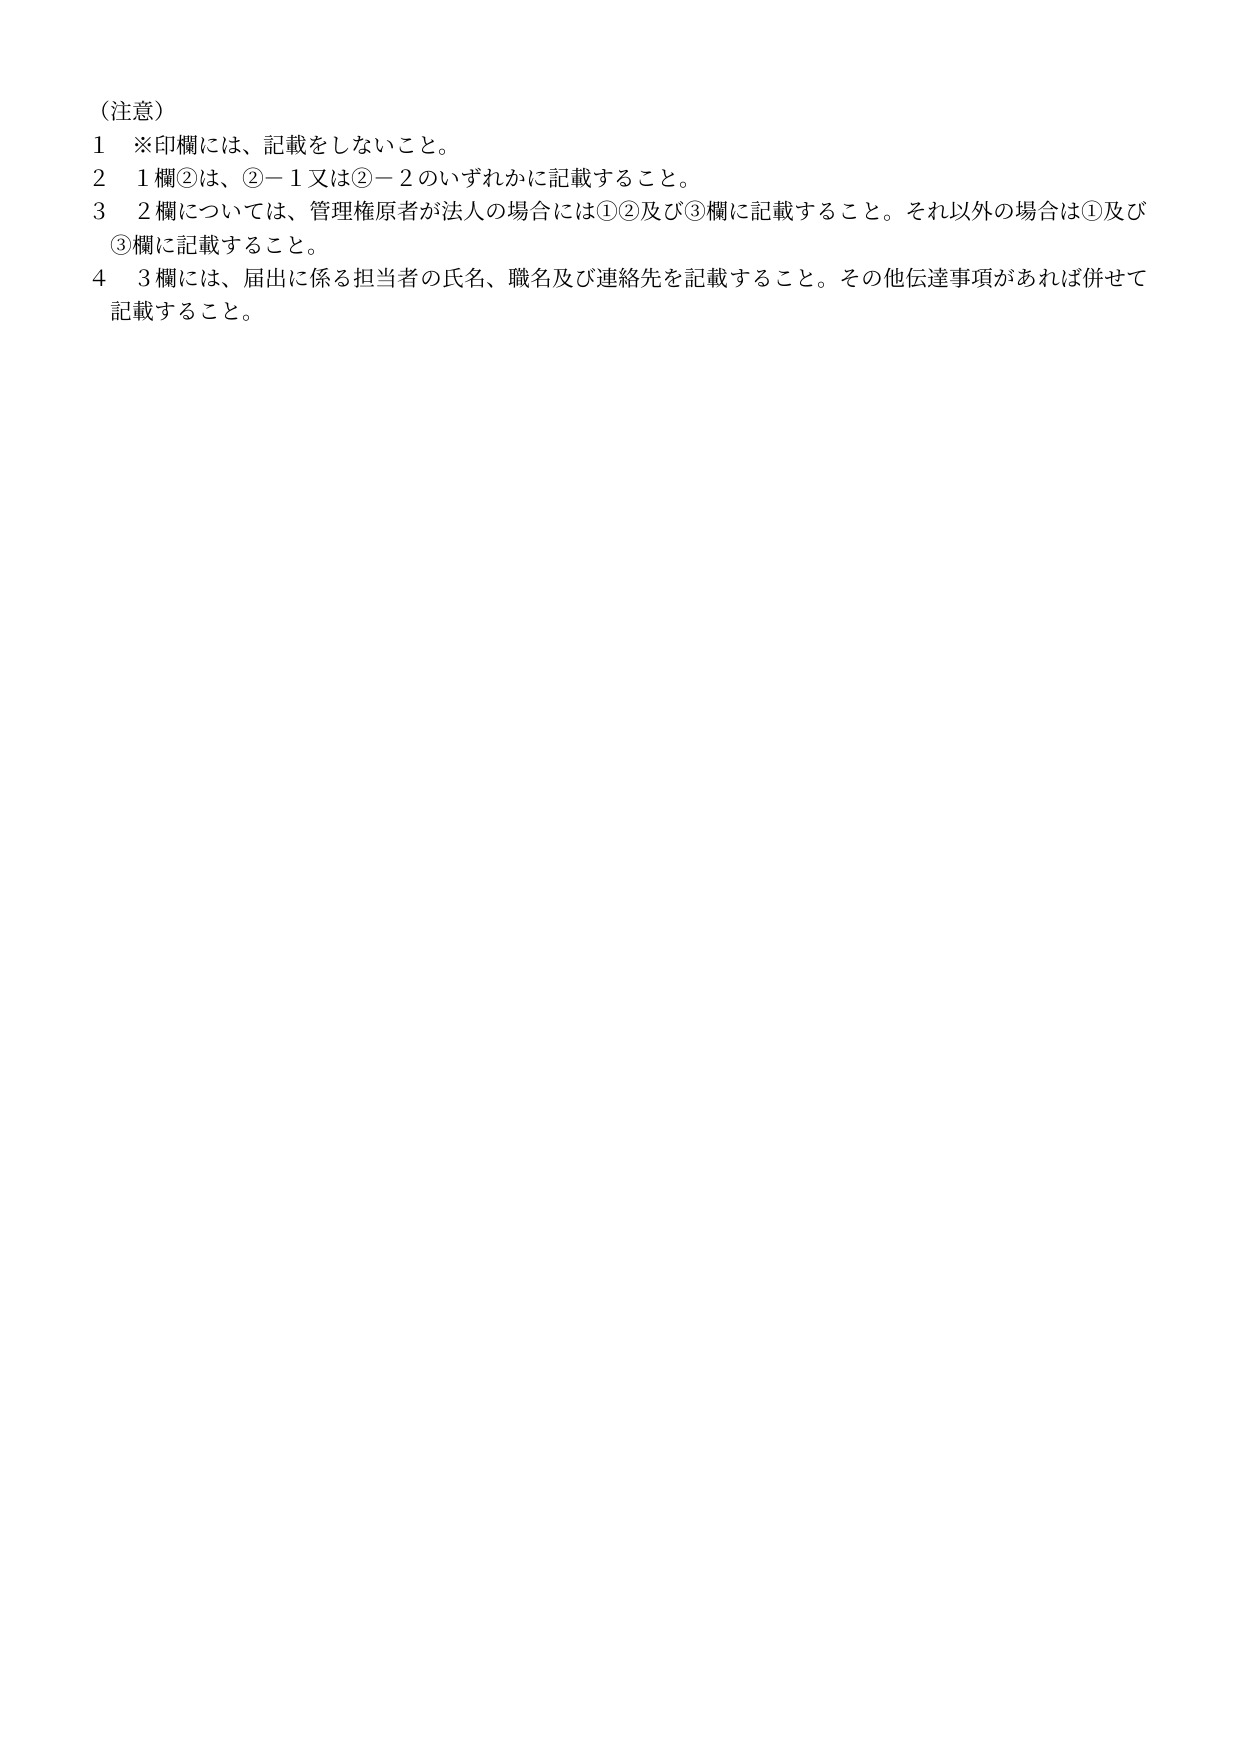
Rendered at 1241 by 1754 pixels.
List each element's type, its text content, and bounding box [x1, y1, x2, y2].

text ２ １欄②は、②－１又は②－２のいずれかに記載すること。 [89, 160, 1152, 194]
text ４ ３欄には、届出に係る担当者の氏名、職名及び連絡先を記載すること。その他伝達事項があれば併せて記載すること。 [89, 260, 1152, 327]
text （注意） [89, 94, 1152, 127]
text ３ ２欄については、管理権原者が法人の場合には①②及び③欄に記載すること。それ以外の場合は①及び③欄に記載すること。 [89, 194, 1152, 260]
text １ ※印欄には、記載をしないこと。 [89, 127, 1152, 160]
